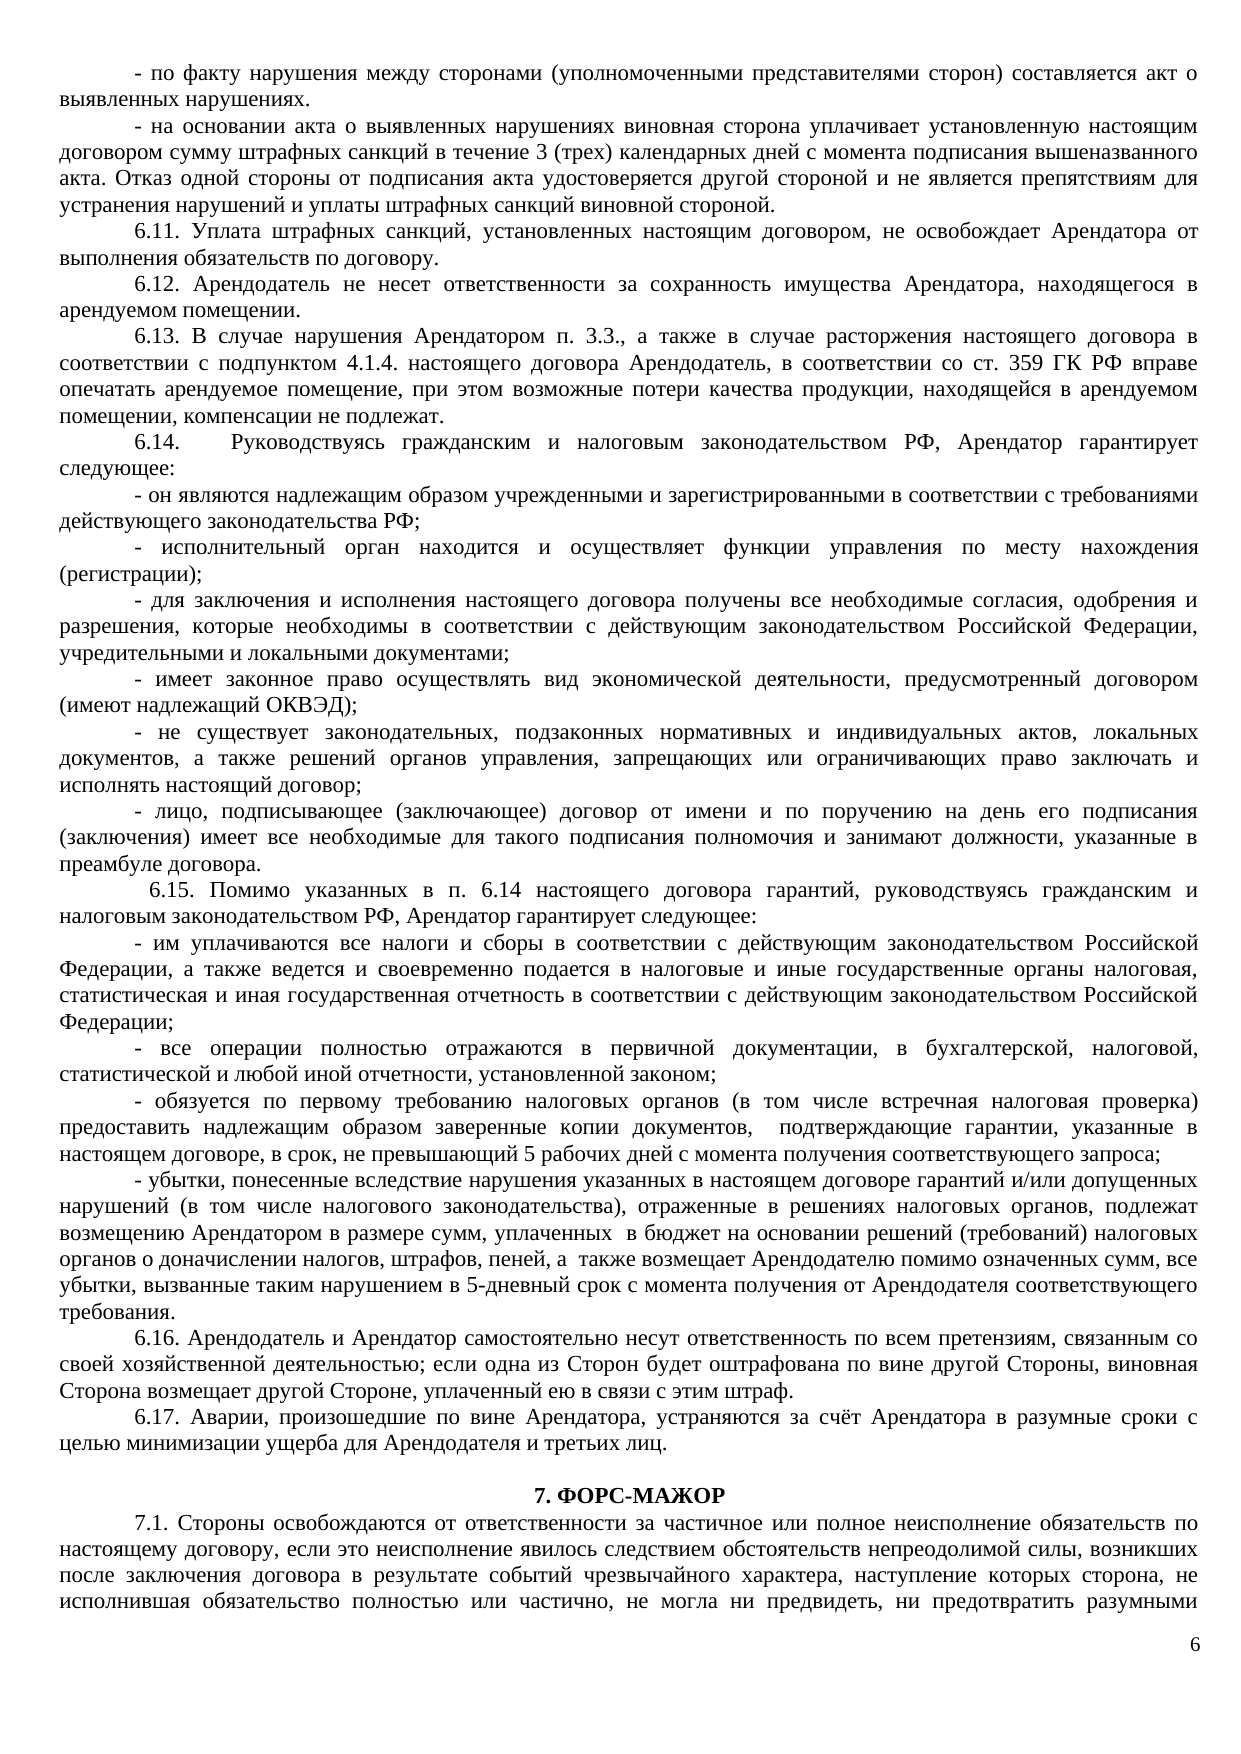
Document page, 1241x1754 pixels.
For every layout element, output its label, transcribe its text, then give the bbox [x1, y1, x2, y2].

list - он являются надлежащим образом учрежденными и зарегистрированными в соответствии с требованиями действующего законодательства РФ; [59, 481, 1200, 533]
list - для заключения и исполнения настоящего договора получены все необходимые согласия, одобрения и разрешения, которые необходимы в соответствии с действующим законодательством Российской Федерации, учредительными и локальными документами; [59, 586, 1200, 665]
list - по факту нарушения между сторонами (уполномоченными представителями сторон) составляется акт о выявленных нарушениях. [59, 59, 1200, 112]
list - убытки, понесенные вследствие нарушения указанных в настоящем договоре гарантий и/или допущенных нарушений (в том числе налогового законодательства), отраженные в решениях налоговых органов, подлежат возмещению Арендатором в размере сумм, уплаченных в бюджет на основании решений (требований) налоговых органов о доначислении налогов, штрафов, пеней, а также возмещает Арендодателю помимо означенных сумм, все убытки, вызванные таким нарушением в 5-дневный срок с момента получения от Арендодателя соответствующего требования. [59, 1166, 1200, 1324]
list 6.13. В случае нарушения Арендатором п. 3.3., а также в случае расторжения настоящего договора в соответствии с подпунктом 4.1.4. настоящего договора Арендодатель, в соответствии со ст. 359 ГК РФ вправе опечатать арендуемое помещение, при этом возможные потери качества продукции, находящейся в арендуемом помещении, компенсации не подлежат. [59, 323, 1200, 428]
list - лицо, подписывающее (заключающее) договор от имени и по поручению на день его подписания (заключения) имеет все необходимые для такого подписания полномочия и занимают должности, указанные в преамбуле договора. [59, 797, 1200, 876]
list - исполнительный орган находится и осуществляет функции управления по месту нахождения (регистрации); [59, 533, 1200, 586]
list 6.15. Помимо указанных в п. 6.14 настоящего договора гарантий, руководствуясь гражданским и налоговым законодательством РФ, Арендатор гарантирует следующее: [59, 876, 1200, 929]
list - им уплачиваются все налоги и сборы в соответствии с действующим законодательством Российской Федерации, а также ведется и своевременно подается в налоговые и иные государственные органы налоговая, статистическая и иная государственная отчетность в соответствии с действующим законодательством Российской Федерации; [59, 929, 1200, 1034]
list 6.16. Арендодатель и Арендатор самостоятельно несут ответственность по всем претензиям, связанным со своей хозяйственной деятельностью; если одна из Сторон будет оштрафована по вине другой Стороны, виновная Сторона возмещает другой Стороне, уплаченный ею в связи с этим штраф. [59, 1324, 1200, 1403]
list 6.12. Арендодатель не несет ответственности за сохранность имущества Арендатора, находящегося в арендуемом помещении. [59, 270, 1200, 323]
list - обязуется по первому требованию налоговых органов (в том числе встречная налоговая проверка) предоставить надлежащим образом заверенные копии документов, подтверждающие гарантии, указанные в настоящем договоре, в срок, не превышающий 5 рабочих дней с момента получения соответствующего запроса; [59, 1087, 1200, 1166]
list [59, 1508, 1200, 1614]
list 7. Форс-мажор [59, 1482, 1200, 1508]
list 6.11. Уплата штрафных санкций, установленных настоящим договором, не освобождает Арендатора от выполнения обязательств по договору. [59, 217, 1200, 270]
list 6.17. Аварии, произошедшие по вине Арендатора, устраняются за счёт Арендатора в разумные сроки с целью минимизации ущерба для Арендодателя и третьих лиц. [59, 1403, 1200, 1456]
list - не существует законодательных, подзаконных нормативных и индивидуальных актов, локальных документов, а также решений органов управления, запрещающих или ограничивающих право заключать и исполнять настоящий договор; [59, 718, 1200, 797]
list - на основании акта о выявленных нарушениях виновная сторона уплачивает установленную настоящим договором сумму штрафных санкций в течение 3 (трех) календарных дней с момента подписания вышеназванного акта. Отказ одной стороны от подписания акта удостоверяется другой стороной и не является препятствиям для устранения нарушений и уплаты штрафных санкций виновной стороной. [59, 112, 1200, 217]
list 6.14. Руководствуясь гражданским и налоговым законодательством РФ, Арендатор гарантирует следующее: [59, 428, 1200, 481]
list - все операции полностью отражаются в первичной документации, в бухгалтерской, налоговой, статистической и любой иной отчетности, установленной законом; [59, 1034, 1200, 1087]
list - имеет законное право осуществлять вид экономической деятельности, предусмотренный договором (имеют надлежащий ОКВЭД); [59, 665, 1200, 718]
